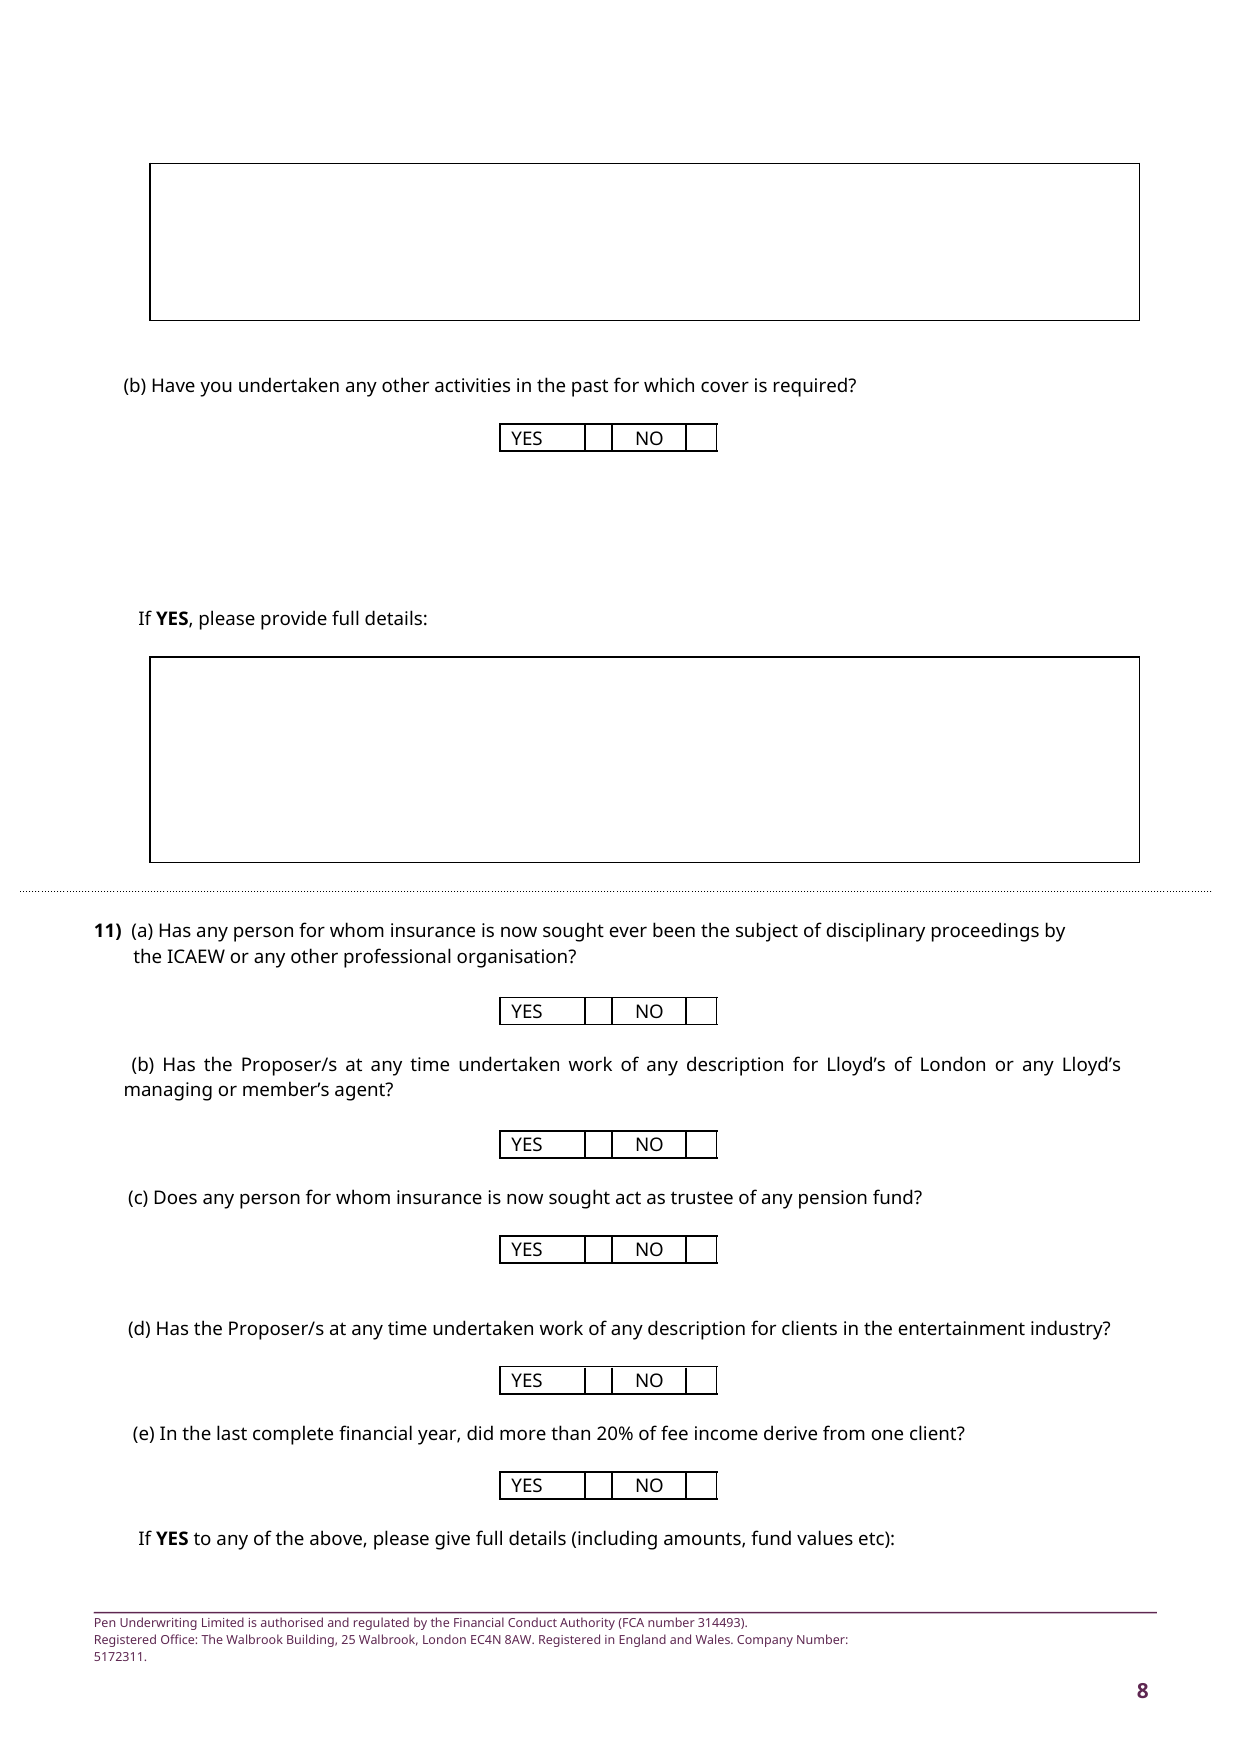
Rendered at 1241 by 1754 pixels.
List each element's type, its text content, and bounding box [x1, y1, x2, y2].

table_header [586, 1132, 611, 1157]
table_header [687, 1132, 716, 1157]
table_header YES [501, 1132, 584, 1157]
table_header YES [501, 998, 584, 1024]
table_header [586, 1367, 612, 1393]
list (a) Has any person for whom insurance is now sought ever been the subject of disciplinary proceedings by [94, 918, 1129, 943]
table_header [586, 425, 611, 450]
text (d) Has the Proposer/s at any time undertaken work of any description for clients in the entertainment industry? [94, 1315, 1129, 1340]
table_header YES [501, 1473, 584, 1498]
table_header NO [613, 425, 685, 450]
table_header YES [501, 1237, 584, 1262]
text If YES to any of the above, please give full details (including amounts, fund values etc): [138, 1525, 1129, 1551]
table_header YES [501, 1367, 585, 1393]
table_header NO [613, 1367, 686, 1393]
table_header [586, 1473, 611, 1498]
text (c) Does any person for whom insurance is now sought act as trustee of any pension fund? [0, 1184, 1129, 1209]
text (e) In the last complete financial year, did more than 20% of fee income derive from one client? [94, 1420, 1129, 1446]
text (b) Has the Proposer/s at any time undertaken work of any description for Lloyd’s of London or any Lloyd’s managing or member’s agent? [123, 1051, 1123, 1102]
table_header NO [613, 1473, 685, 1498]
table_header YES [501, 425, 584, 450]
table_header [151, 658, 1139, 862]
table_header [586, 1237, 611, 1262]
table_header [687, 1367, 716, 1393]
text (b) Have you undertaken any other activities in the past for which cover is required? [123, 372, 1123, 398]
text If YES, please provide full details: [138, 605, 1123, 631]
table_header [687, 1473, 716, 1498]
table_header [586, 998, 611, 1024]
table_header [687, 425, 716, 450]
table_header [687, 1237, 716, 1262]
table_header [151, 164, 1139, 320]
table_header NO [613, 998, 685, 1024]
text the ICAEW or any other professional organisation? [79, 943, 1129, 969]
table_header NO [613, 1237, 685, 1262]
table_header NO [613, 1132, 685, 1157]
table_header [687, 998, 716, 1024]
